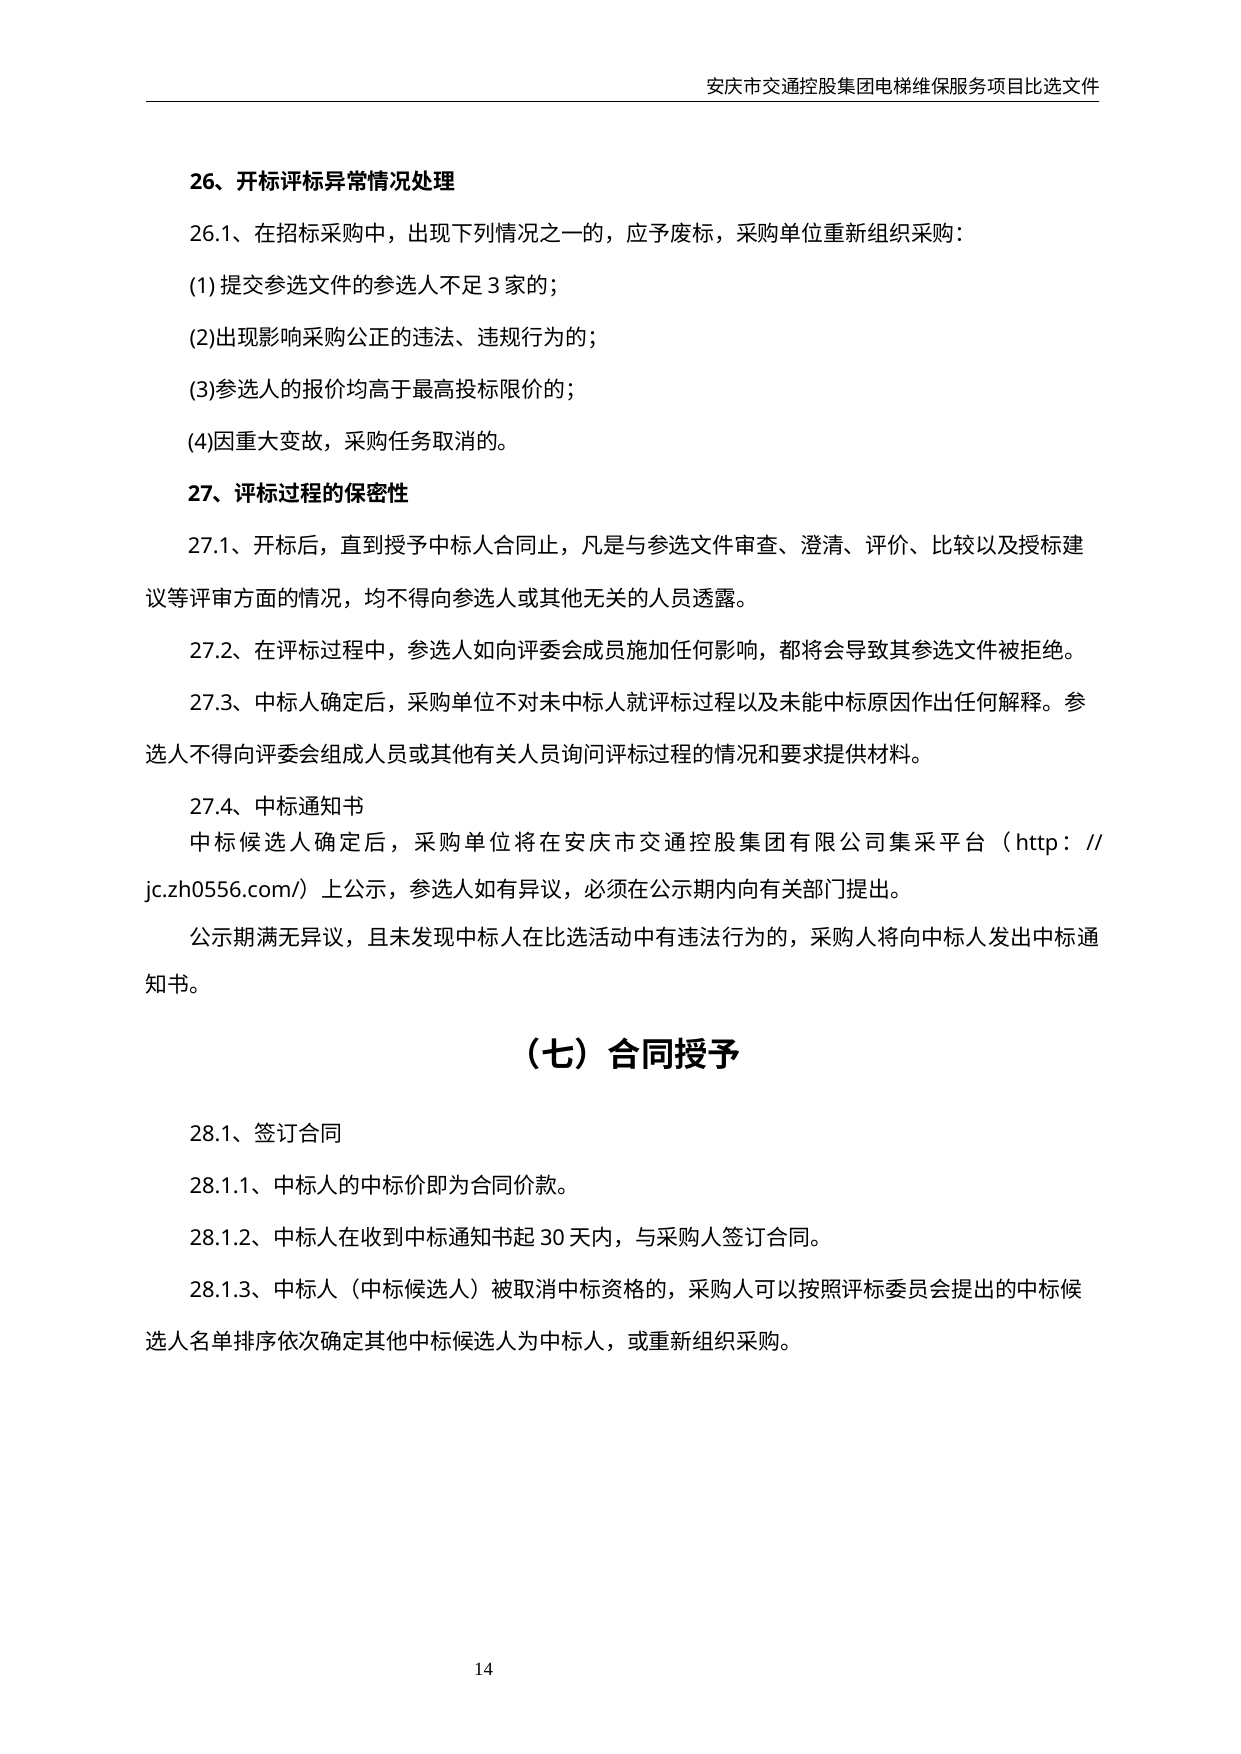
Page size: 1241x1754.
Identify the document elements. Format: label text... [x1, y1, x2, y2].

text (3)参选人的报价均高于最高投标限价的； [146, 356, 1102, 408]
text (4)因重大变故，采购任务取消的。 [146, 408, 1102, 460]
text 27.3、中标人确定后，采购单位不对未中标人就评标过程以及未能中标原因作出任何解释。参选人不得向评委会组成人员或其他有关人员询问评标过程的情况和要求提供材料。 [146, 668, 1102, 773]
text 26.1、在招标采购中，出现下列情况之一的，应予废标，采购单位重新组织采购： [146, 200, 1102, 252]
text (1) 提交参选文件的参选人不足3家的； [146, 252, 1102, 304]
text 27.2、在评标过程中，参选人如向评委会成员施加任何影响，都将会导致其参选文件被拒绝。 [146, 616, 1102, 668]
text (2)出现影响采购公正的违法、违规行为的； [146, 304, 1102, 356]
text 27、评标过程的保密性 [146, 460, 1102, 512]
text 28.1、签订合同 [146, 1100, 1102, 1152]
text 28.1.1、中标人的中标价即为合同价款。 [146, 1152, 1102, 1204]
text 28.1.2、中标人在收到中标通知书起30天内，与采购人签订合同。 [146, 1204, 1102, 1256]
text （七）合同授予 [146, 1027, 1102, 1076]
text 中标候选人确定后，采购单位将在安庆市交通控股集团有限公司集采平台（http：//jc.zh0556.com/）上公示，参选人如有异议，必须在公示期内向有关部门提出。 [146, 825, 1102, 904]
text 28.1.3、中标人（中标候选人）被取消中标资格的，采购人可以按照评标委员会提出的中标候选人名单排序依次确定其他中标候选人为中标人，或重新组织采购。 [146, 1256, 1102, 1360]
text 27.4、中标通知书 [146, 773, 1102, 825]
text 公示期满无异议，且未发现中标人在比选活动中有违法行为的，采购人将向中标人发出中标通知书。 [146, 920, 1102, 999]
text 27.1、开标后，直到授予中标人合同止，凡是与参选文件审查、澄清、评价、比较以及授标建议等评审方面的情况，均不得向参选人或其他无关的人员透露。 [146, 512, 1102, 616]
text 26、开标评标异常情况处理 [146, 148, 1102, 200]
